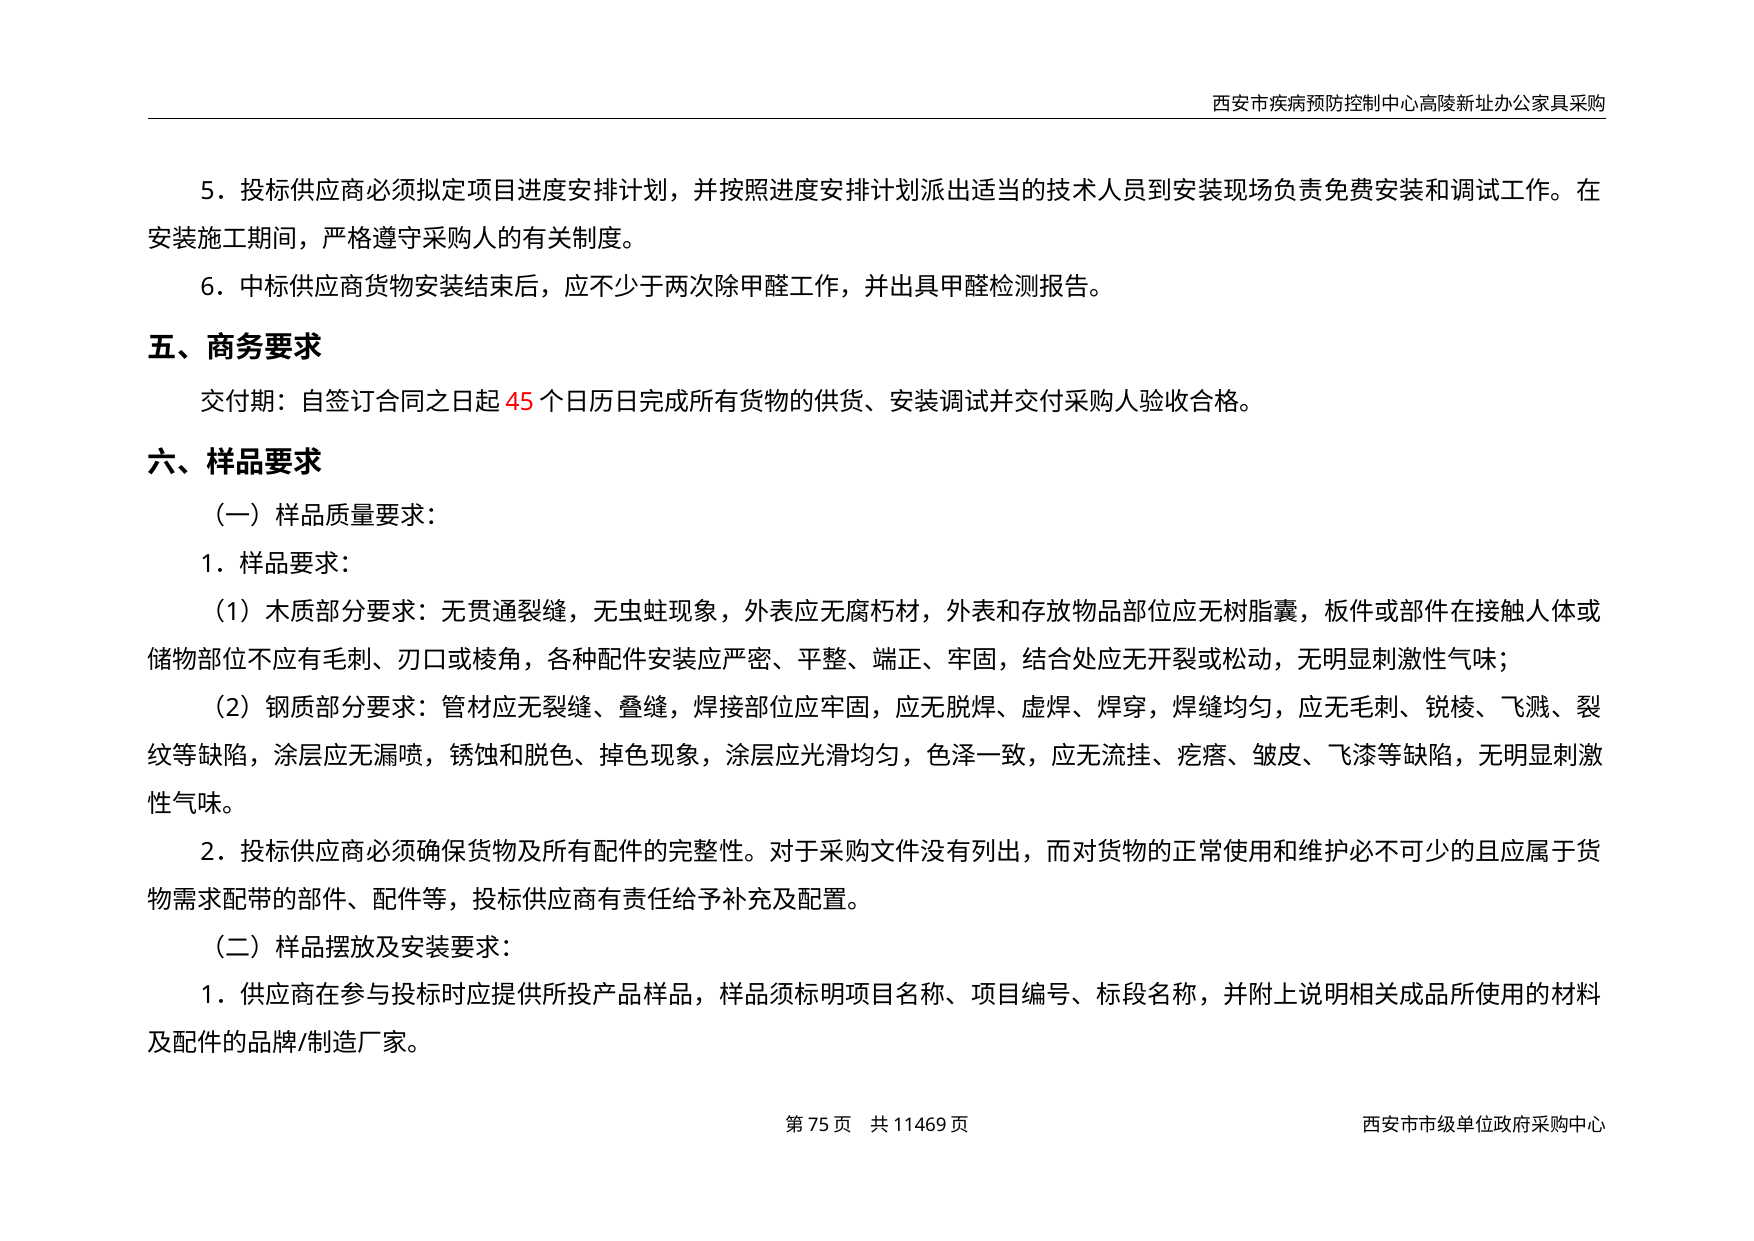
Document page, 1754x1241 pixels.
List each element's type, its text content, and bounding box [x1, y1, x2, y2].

text （一）样品质量要求： [148, 490, 1606, 538]
subtitle 六、样品要求 [148, 436, 1606, 484]
subtitle 五、商务要求 [148, 321, 1606, 369]
text 6．中标供应商货物安装结束后，应不少于两次除甲醛工作，并出具甲醛检测报告。 [148, 261, 1606, 309]
text 1．样品要求： [148, 538, 1606, 586]
text （1）木质部分要求：无贯通裂缝，无虫蛀现象，外表应无腐朽材，外表和存放物品部位应无树脂囊，板件或部件在接触人体或储物部位不应有毛刺、刃口或棱角，各种配件安装应严密、平整、端正、牢固，结合处应无开裂或松动，无明显刺激性气味； [148, 586, 1606, 682]
text 交付期：自签订合同之日起45个日历日完成所有货物的供货、安装调试并交付采购人验收合格。 [148, 375, 1606, 423]
text 5．投标供应商必须拟定项目进度安排计划，并按照进度安排计划派出适当的技术人员到安装现场负责免费安装和调试工作。在安装施工期间，严格遵守采购人的有关制度。 [148, 165, 1606, 261]
text （二）样品摆放及安装要求： [148, 921, 1606, 969]
text 1．供应商在参与投标时应提供所投产品样品，样品须标明项目名称、项目编号、标段名称，并附上说明相关成品所使用的材料及配件的品牌/制造厂家。 [148, 969, 1606, 1065]
text 2．投标供应商必须确保货物及所有配件的完整性。对于采购文件没有列出，而对货物的正常使用和维护必不可少的且应属于货物需求配带的部件、配件等，投标供应商有责任给予补充及配置。 [148, 825, 1606, 921]
text （2）钢质部分要求：管材应无裂缝、叠缝，焊接部位应牢固，应无脱焊、虚焊、焊穿，焊缝均匀，应无毛刺、锐棱、飞溅、裂纹等缺陷，涂层应无漏喷，锈蚀和脱色、掉色现象，涂层应光滑均匀，色泽一致，应无流挂、疙瘩、皱皮、飞漆等缺陷，无明显刺激性气味。 [148, 682, 1606, 825]
